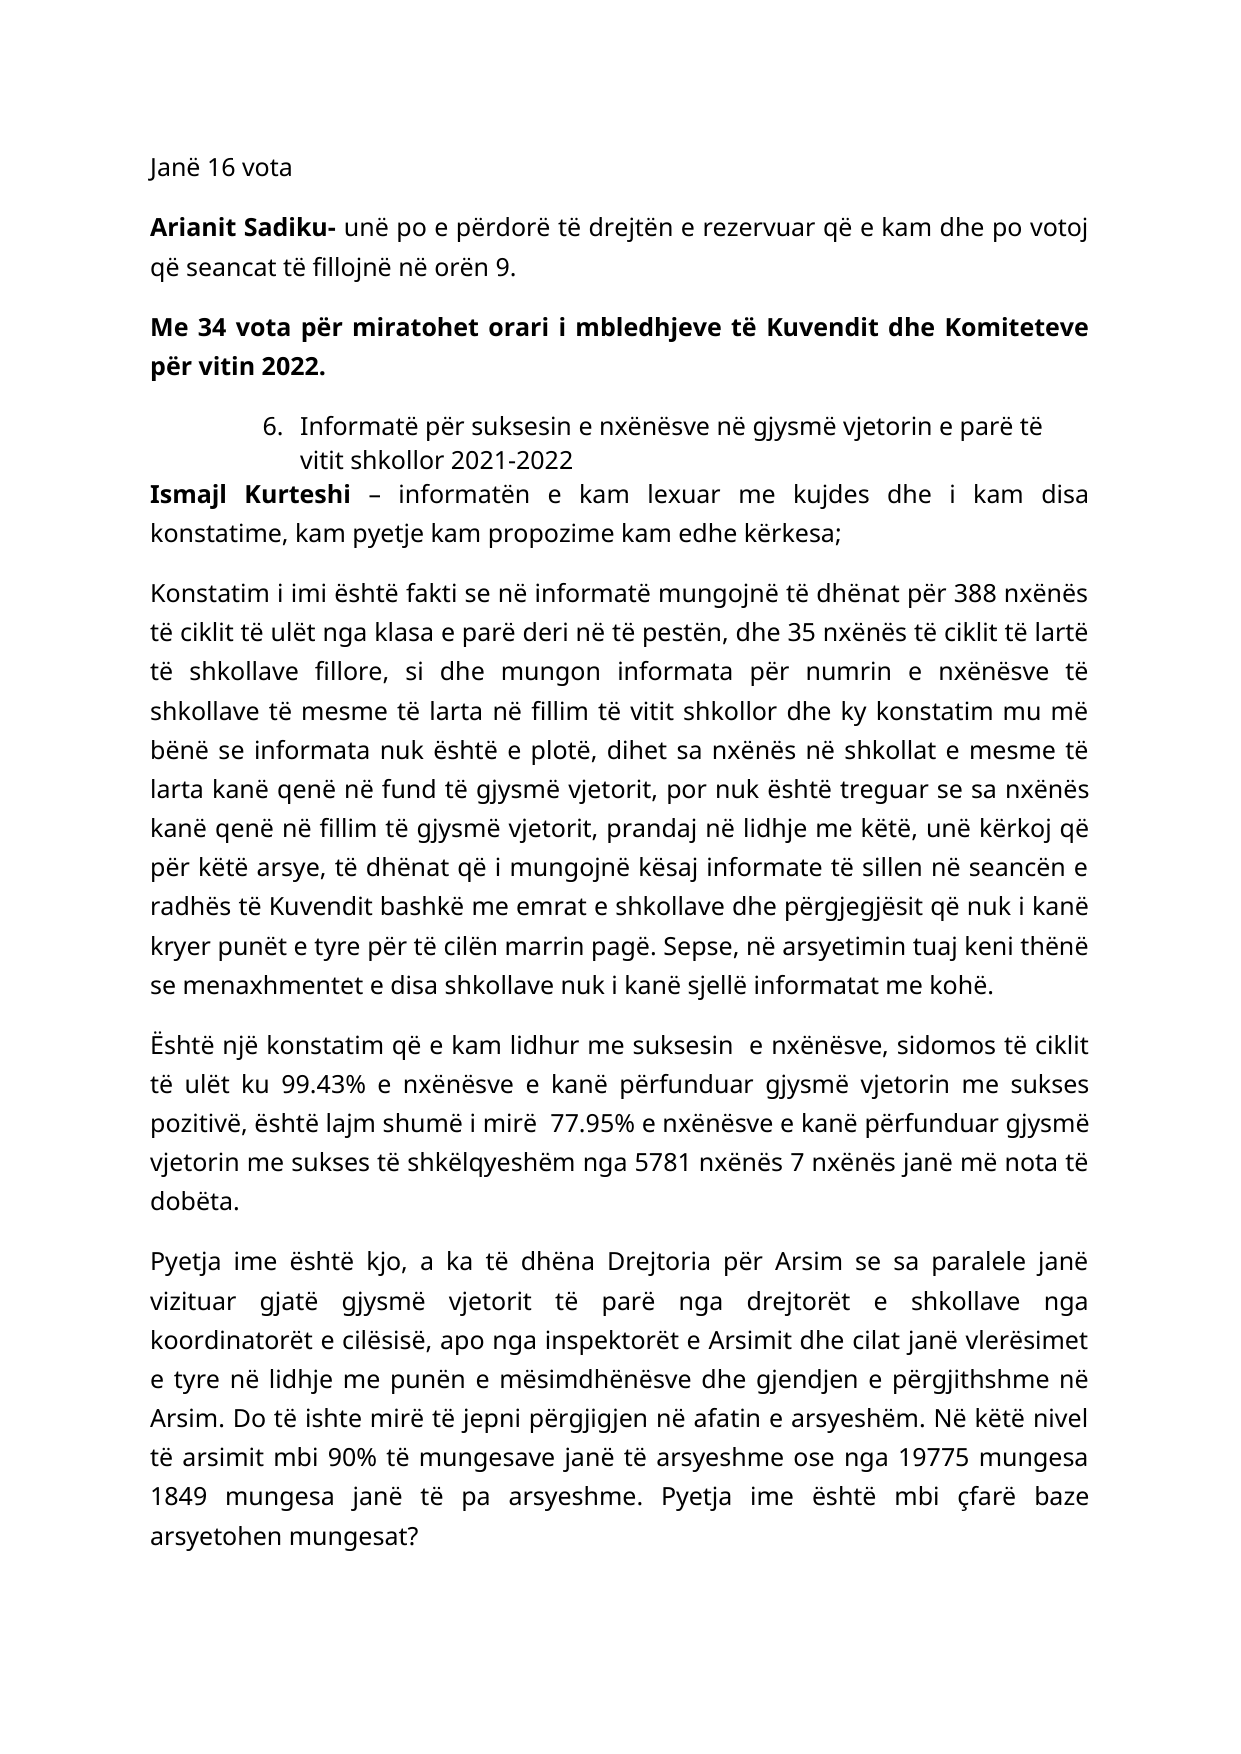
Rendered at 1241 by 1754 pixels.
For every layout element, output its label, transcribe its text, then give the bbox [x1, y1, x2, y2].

text Është një konstatim që e kam lidhur me suksesin e nxënësve, sidomos të ciklit të ulët ku 99.43% e nxënësve e kanë përfunduar gjysmë vjetorin me sukses pozitivë, është lajm shumë i mirë 77.95% e nxënësve e kanë përfunduar gjysmë vjetorin me sukses të shkëlqyeshëm nga 5781 nxënës 7 nxënës janë më nota të dobëta. [150, 1027, 1090, 1218]
text Ismajl Kurteshi – informatën e kam lexuar me kujdes dhe i kam disa konstatime, kam pyetje kam propozime kam edhe kërkesa; [150, 476, 1090, 550]
list Informatë për suksesin e nxënësve në gjysmë vjetorin e parë të vitit shkollor 2021-2022 [262, 408, 1090, 476]
text Janë 16 vota [150, 150, 1090, 184]
text Pyetja ime është kjo, a ka të dhëna Drejtoria për Arsim se sa paralele janë vizituar gjatë gjysmë vjetorit të parë nga drejtorët e shkollave nga koordinatorët e cilësisë, apo nga inspektorët e Arsimit dhe cilat janë vlerësimet e tyre në lidhje me punën e mësimdhënësve dhe gjendjen e përgjithshme në Arsim. Do të ishte mirë të jepni përgjigjen në afatin e arsyeshëm. Në këtë nivel të arsimit mbi 90% të mungesave janë të arsyeshme ose nga 19775 mungesa 1849 mungesa janë të pa arsyeshme. Pyetja ime është mbi çfarë baze arsyetohen mungesat? [150, 1244, 1090, 1552]
text Me 34 vota për miratohet orari i mbledhjeve të Kuvendit dhe Komiteteve për vitin 2022. [150, 309, 1090, 382]
text Arianit Sadiku- unë po e përdorë të drejtën e rezervuar që e kam dhe po votoj që seancat të fillojnë në orën 9. [150, 210, 1090, 283]
text Konstatim i imi është fakti se në informatë mungojnë të dhënat për 388 nxënës të ciklit të ulët nga klasa e parë deri në të pestën, dhe 35 nxënës të ciklit të lartë të shkollave fillore, si dhe mungon informata për numrin e nxënësve të shkollave të mesme të larta në fillim të vitit shkollor dhe ky konstatim mu më bënë se informata nuk është e plotë, dihet sa nxënës në shkollat e mesme të larta kanë qenë në fund të gjysmë vjetorit, por nuk është treguar se sa nxënës kanë qenë në fillim të gjysmë vjetorit, prandaj në lidhje me këtë, unë kërkoj që për këtë arsye, të dhënat që i mungojnë kësaj informate të sillen në seancën e radhës të Kuvendit bashkë me emrat e shkollave dhe përgjegjësit që nuk i kanë kryer punët e tyre për të cilën marrin pagë. Sepse, në arsyetimin tuaj keni thënë se menaxhmentet e disa shkollave nuk i kanë sjellë informatat me kohë. [150, 576, 1090, 1001]
